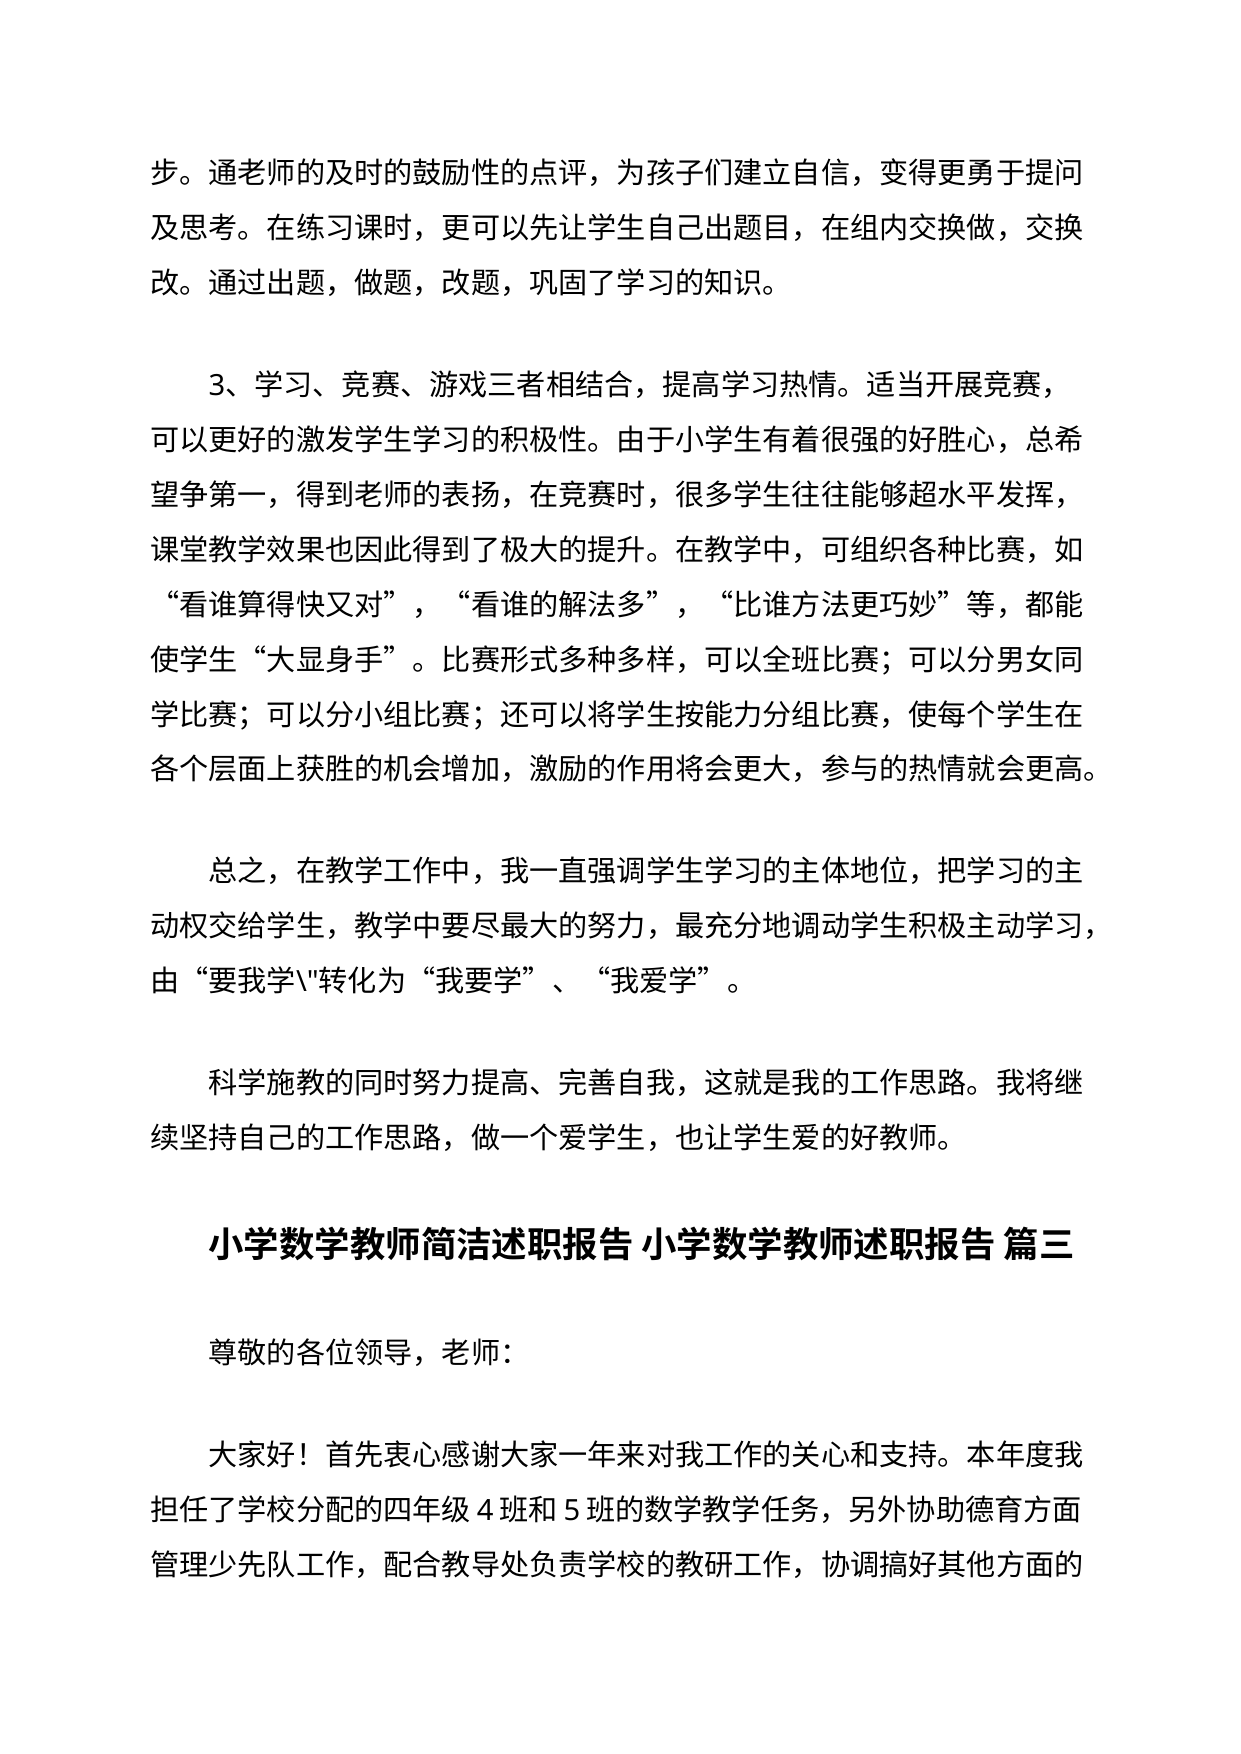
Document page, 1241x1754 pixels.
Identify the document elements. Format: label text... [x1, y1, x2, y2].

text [150, 150, 1090, 302]
text 尊敬的各位领导，老师： [150, 1329, 1090, 1372]
text 3、学习、竞赛、游戏三者相结合，提高学习热情。适当开展竞赛，可以更好的激发学生学习的积极性。由于小学生有着很强的好胜心，总希望争第一，得到老师的表扬，在竞赛时，很多学生往往能够超水平发挥，课堂教学效果也因此得到了极大的提升。在教学中，可组织各种比赛，如“看谁算得快又对”，“看谁的解法多”，“比谁方法更巧妙”等，都能使学生“大显身手”。比赛形式多种多样，可以全班比赛；可以分男女同学比赛；可以分小组比赛；还可以将学生按能力分组比赛，使每个学生在各个层面上获胜的机会增加，激励的作用将会更大，参与的热情就会更高。 [150, 362, 1090, 788]
text 总之，在教学工作中，我一直强调学生学习的主体地位，把学习的主动权交给学生，教学中要尽最大的努力，最充分地调动学生积极主动学习，由“要我学\"转化为“我要学”、“我爱学”。 [150, 848, 1090, 1000]
text 科学施教的同时努力提高、完善自我，这就是我的工作思路。我将继续坚持自己的工作思路，做一个爱学生，也让学生爱的好教师。 [150, 1059, 1090, 1157]
text 小学数学教师简洁述职报告 小学数学教师述职报告 篇三 [150, 1216, 1090, 1267]
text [150, 1431, 1090, 1583]
